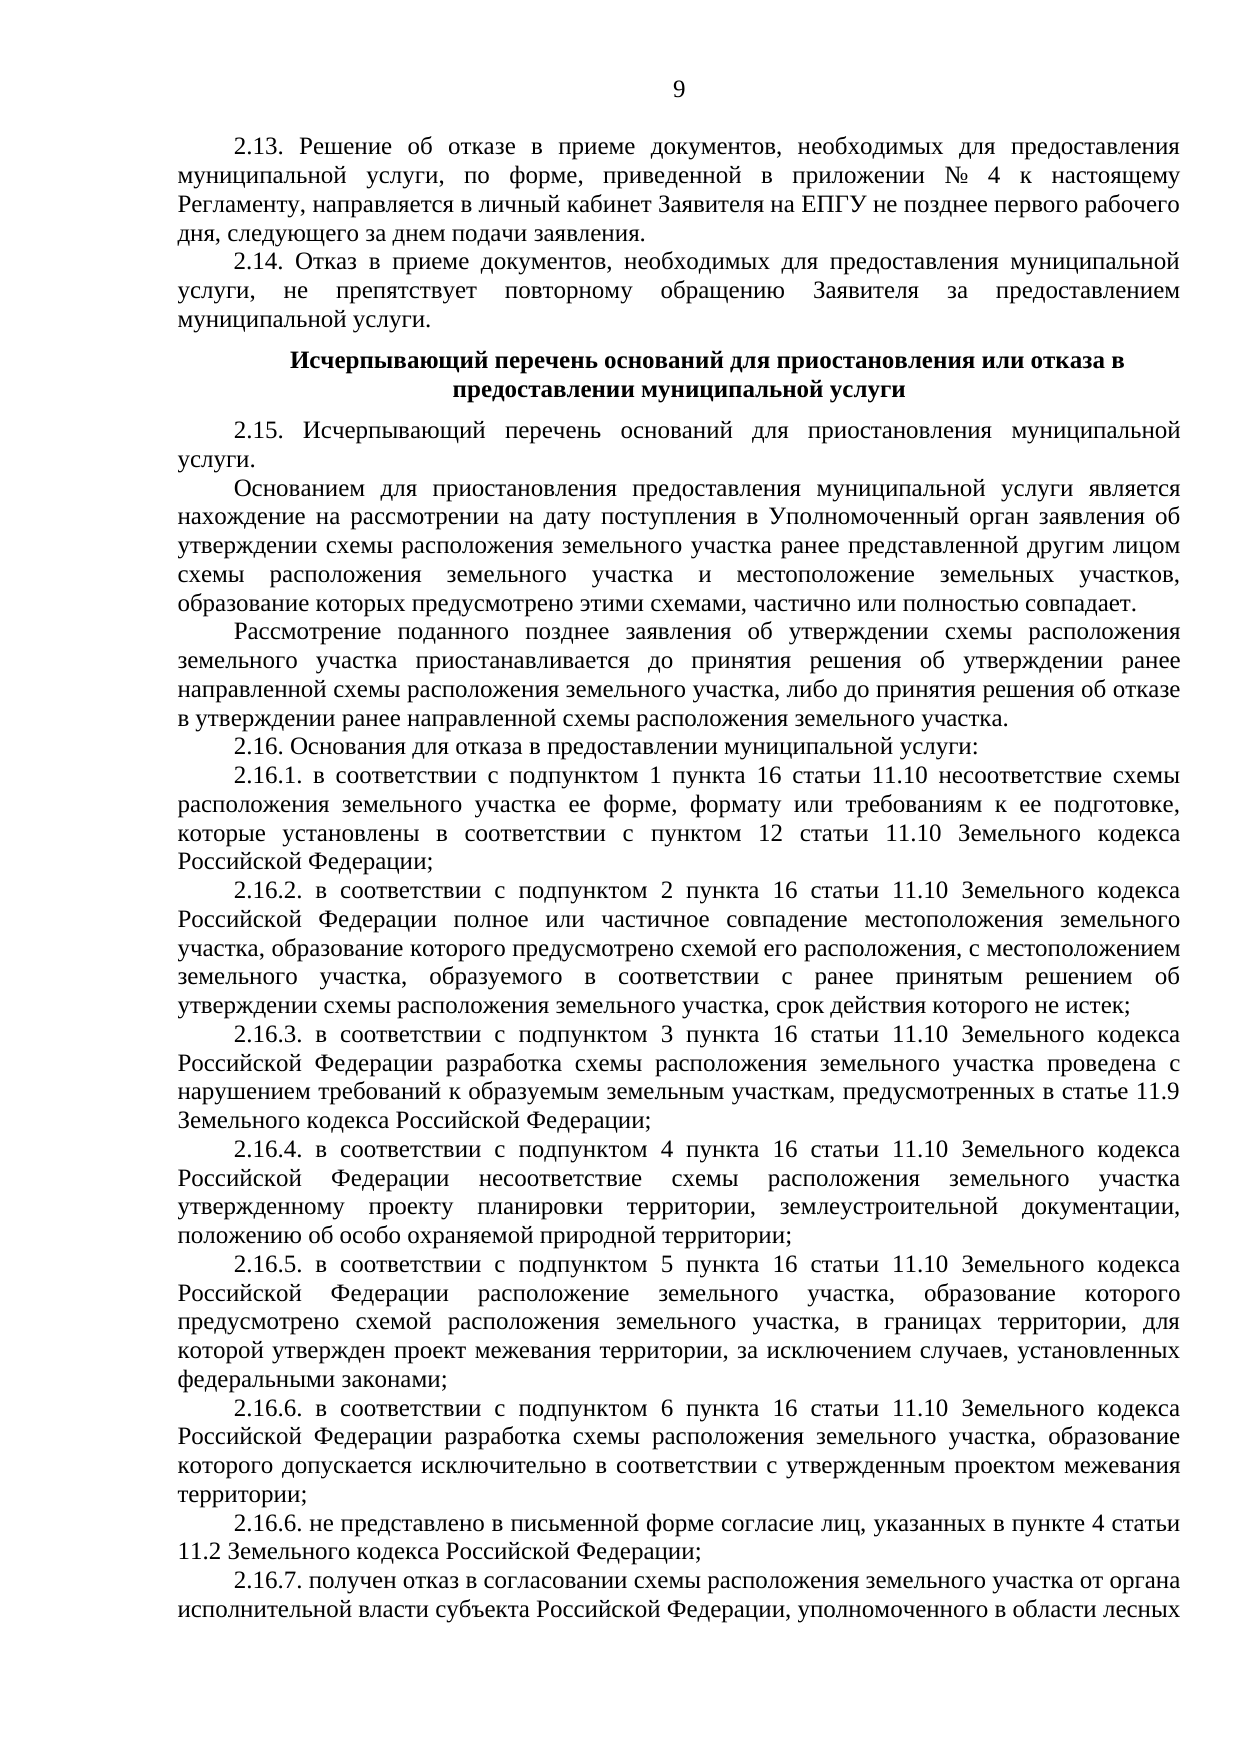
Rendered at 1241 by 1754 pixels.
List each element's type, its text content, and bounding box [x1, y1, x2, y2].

text 2.16.6. в соответствии с подпунктом 6 пункта 16 статьи 11.10 Земельного кодекса Российской Федерации разработка схемы расположения земельного участка, образование которого допускается исключительно в соответствии с утвержденным проектом межевания территории; [177, 1393, 1181, 1508]
text 2.16. Основания для отказа в предоставлении муниципальной услуги: [177, 731, 1181, 760]
text 2.16.2. в соответствии с подпунктом 2 пункта 16 статьи 11.10 Земельного кодекса Российской Федерации полное или частичное совпадение местоположения земельного участка, образование которого предусмотрено схемой его расположения, с местоположением земельного участка, образуемого в соответствии с ранее принятым решением об утверждении схемы расположения земельного участка, срок действия которого не истек; [177, 875, 1181, 1019]
text 2.16.6. не представлено в письменной форме согласие лиц, указанных в пункте 4 статьи 11.2 Земельного кодекса Российской Федерации; [177, 1508, 1181, 1565]
text 2.14. Отказ в приеме документов, необходимых для предоставления муниципальной услуги, не препятствует повторному обращению Заявителя за предоставлением муниципальной услуги. [177, 246, 1181, 333]
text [177, 1565, 1181, 1623]
text 2.16.1. в соответствии с подпунктом 1 пункта 16 статьи 11.10 несоответствие схемы расположения земельного участка ее форме, формату или требованиям к ее подготовке, которые установлены в соответствии с пунктом 12 статьи 11.10 Земельного кодекса Российской Федерации; [177, 760, 1181, 875]
text Основанием для приостановления предоставления муниципальной услуги является нахождение на рассмотрении на дату поступления в Уполномоченный орган заявления об утверждении схемы расположения земельного участка ранее представленной другим лицом схемы расположения земельного участка и местоположение земельных участков, образование которых предусмотрено этими схемами, частично или полностью совпадает. [177, 473, 1181, 616]
text 2.13. Решение об отказе в приеме документов, необходимых для предоставления муниципальной услуги, по форме, приведенной в приложении № 4 к настоящему Регламенту, направляется в личный кабинет Заявителя на ЕПГУ не позднее первого рабочего дня, следующего за днем подачи заявления. [177, 131, 1181, 246]
text 2.16.4. в соответствии с подпунктом 4 пункта 16 статьи 11.10 Земельного кодекса Российской Федерации несоответствие схемы расположения земельного участка утвержденному проекту планировки территории, землеустроительной документации, положению об особо охраняемой природной территории; [177, 1134, 1181, 1249]
text 2.16.5. в соответствии с подпунктом 5 пункта 16 статьи 11.10 Земельного кодекса Российской Федерации расположение земельного участка, образование которого предусмотрено схемой расположения земельного участка, в границах территории, для которой утвержден проект межевания территории, за исключением случаев, установленных федеральными законами; [177, 1249, 1181, 1393]
text 2.16.3. в соответствии с подпунктом 3 пункта 16 статьи 11.10 Земельного кодекса Российской Федерации разработка схемы расположения земельного участка проведена с нарушением требований к образуемым земельным участкам, предусмотренных в статье 11.9 Земельного кодекса Российской Федерации; [177, 1019, 1181, 1134]
text 2.15. Исчерпывающий перечень оснований для приостановления муниципальной услуги. [177, 415, 1181, 473]
text Исчерпывающий перечень оснований для приостановления или отказа в предоставлении муниципальной услуги [177, 345, 1181, 403]
text Рассмотрение поданного позднее заявления об утверждении схемы расположения земельного участка приостанавливается до принятия решения об утверждении ранее направленной схемы расположения земельного участка, либо до принятия решения об отказе в утверждении ранее направленной схемы расположения земельного участка. [177, 616, 1181, 731]
